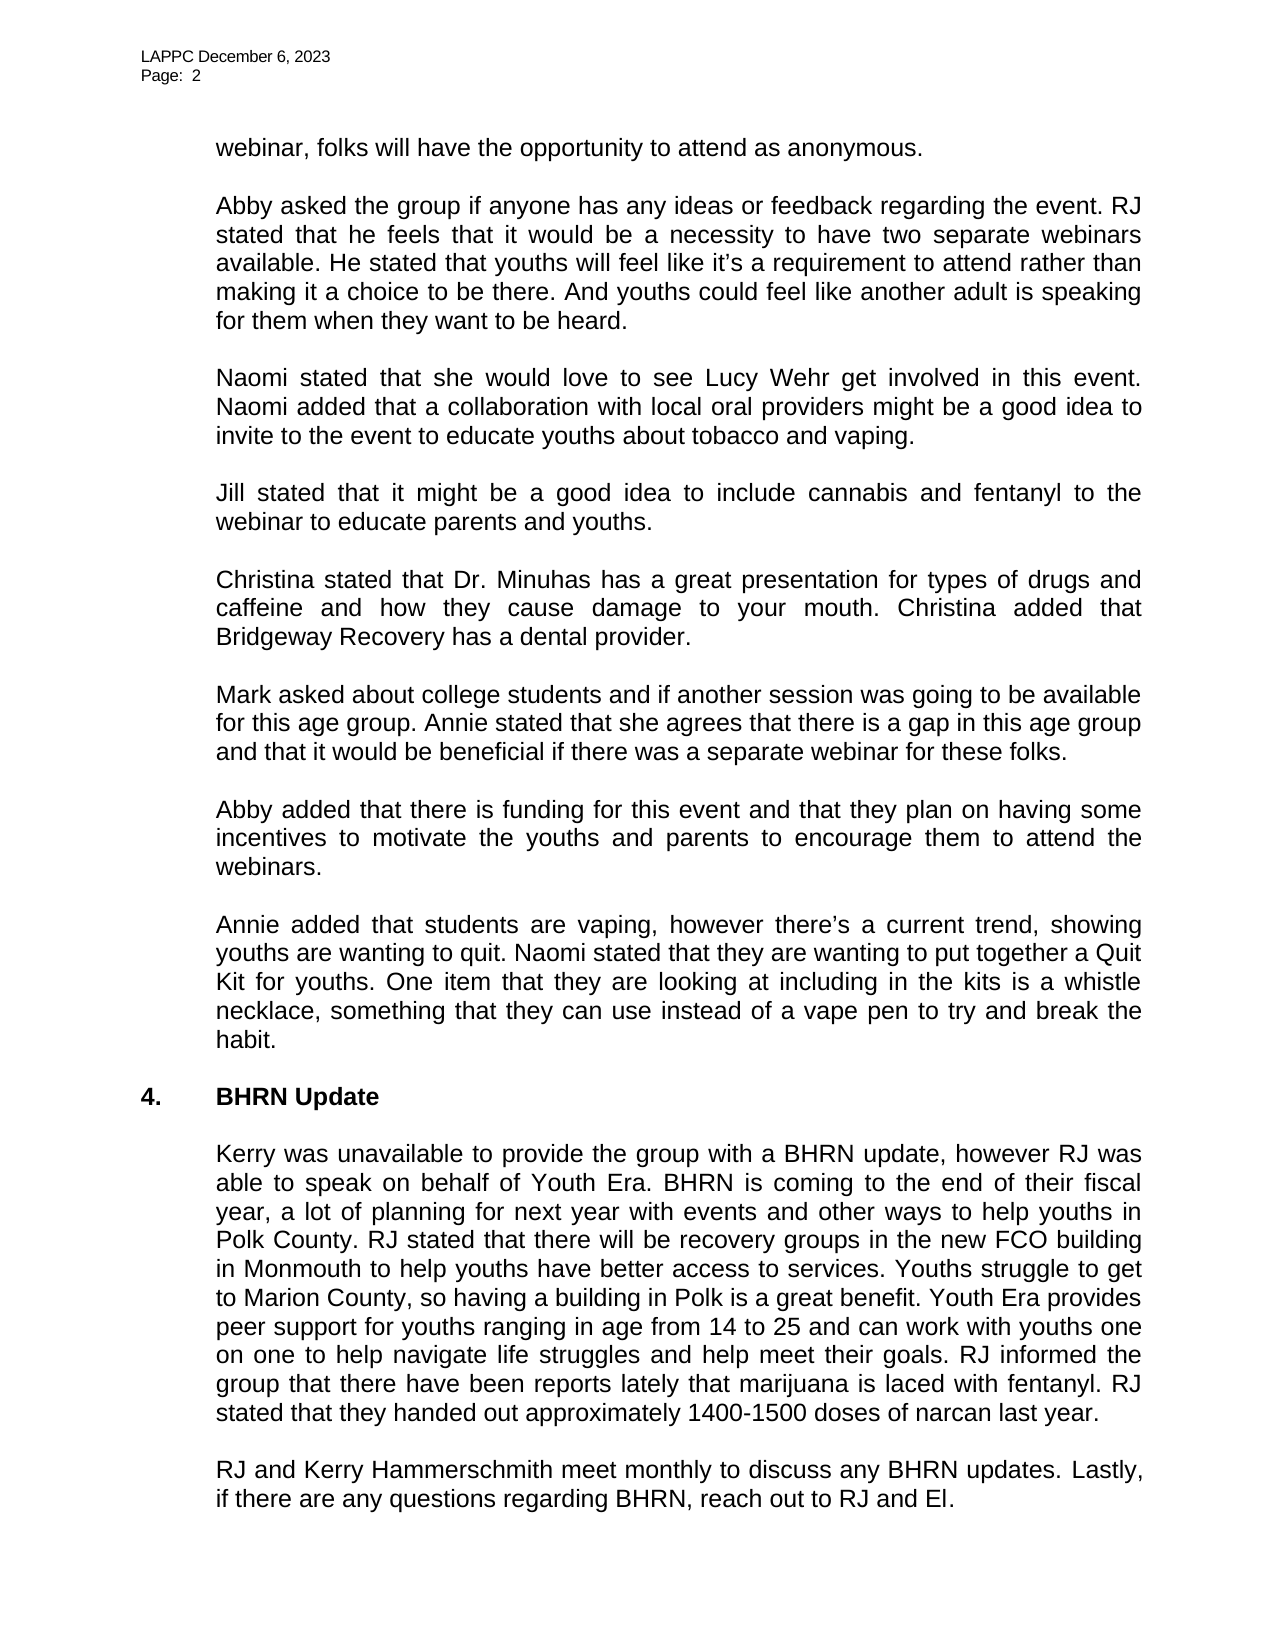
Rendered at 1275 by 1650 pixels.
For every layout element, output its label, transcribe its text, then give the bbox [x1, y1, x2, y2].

text Annie added that students are vaping, however there’s a current trend, showing youths are wanting to quit. Naomi stated that they are wanting to put together a Quit Kit for youths. One item that they are looking at including in the kits is a whistle necklace, something that they can use instead of a vape pen to try and break the habit. [141, 910, 1144, 1053]
text Abby asked the group if anyone has any ideas or feedback regarding the event. RJ stated that he feels that it would be a necessity to have two separate webinars available. He stated that youths will feel like it’s a requirement to attend rather than making it a choice to be there. And youths could feel like another adult is speaking for them when they want to be heard. [141, 191, 1144, 335]
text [141, 133, 1144, 162]
text Naomi stated that she would love to see Lucy Wehr get involved in this event. Naomi added that a collaboration with local oral providers might be a good idea to invite to the event to educate youths about tobacco and vaping. [141, 363, 1144, 450]
text Kerry was unavailable to provide the group with a BHRN update, however RJ was able to speak on behalf of Youth Era. BHRN is coming to the end of their fiscal year, a lot of planning for next year with events and other ways to help youths in Polk County. RJ stated that there will be recovery groups in the new FCO building in Monmouth to help youths have better access to services. Youths struggle to get to Marion County, so having a building in Polk is a great benefit. Youth Era provides peer support for youths ranging in age from 14 to 25 and can work with youths one on one to help navigate life struggles and help meet their goals. RJ informed the group that there have been reports lately that marijuana is laced with fentanyl. RJ stated that they handed out approximately 1400-1500 doses of narcan last year. [141, 1139, 1144, 1427]
text Christina stated that Dr. Minuhas has a great presentation for types of drugs and caffeine and how they cause damage to your mouth. Christina added that Bridgeway Recovery has a dental provider. [141, 565, 1144, 651]
text RJ and Kerry Hammerschmith meet monthly to discuss any BHRN updates. Lastly, if there are any questions regarding BHRN, reach out to RJ and El. [141, 1456, 1144, 1513]
text 4. BHRN Update [141, 1082, 1144, 1111]
text Mark asked about college students and if another session was going to be available for this age group. Annie stated that she agrees that there is a gap in this age group and that it would be beneficial if there was a separate webinar for these folks. [141, 680, 1144, 766]
text Jill stated that it might be a good idea to include cannabis and fentanyl to the webinar to educate parents and youths. [141, 478, 1144, 536]
text Abby added that there is funding for this event and that they plan on having some incentives to motivate the youths and parents to encourage them to attend the webinars. [141, 795, 1144, 881]
